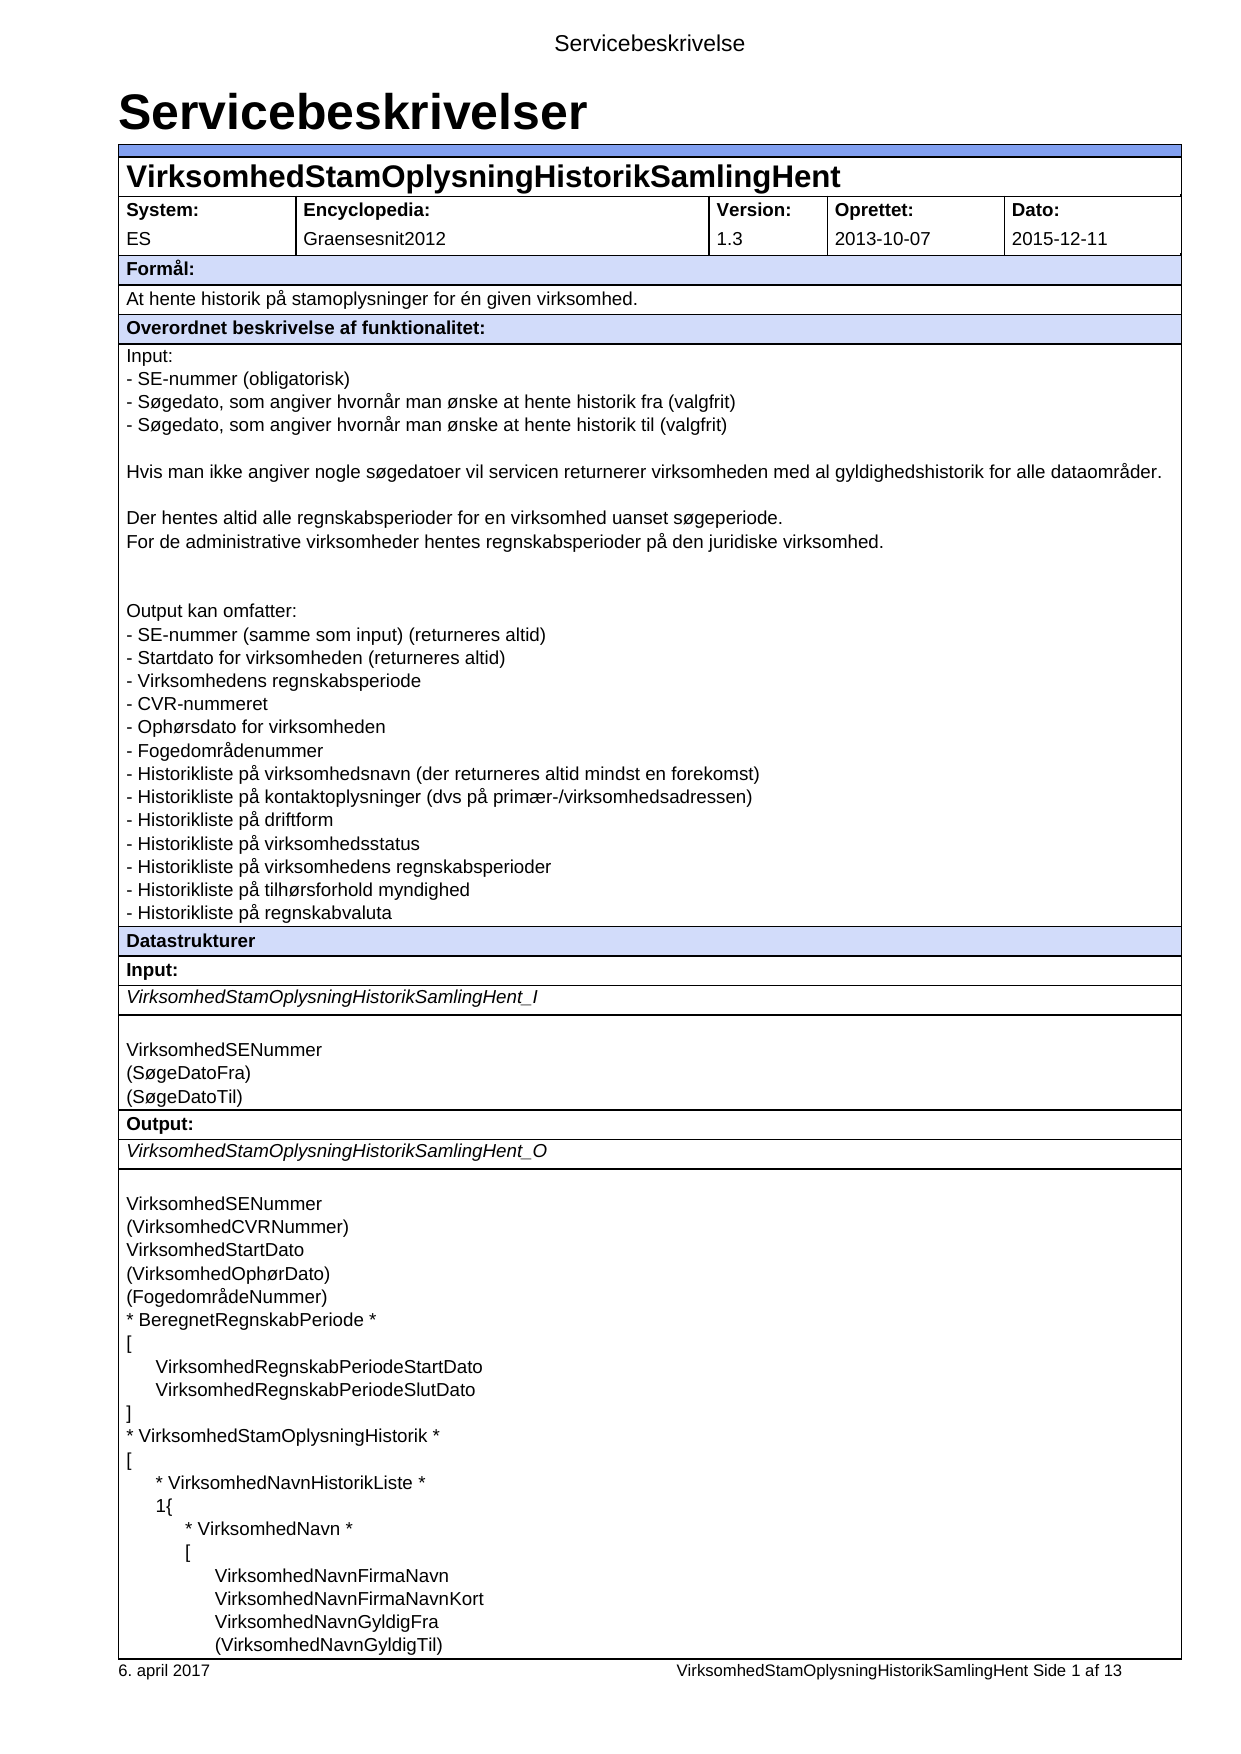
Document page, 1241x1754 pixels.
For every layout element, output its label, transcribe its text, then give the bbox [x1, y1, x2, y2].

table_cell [119, 1170, 1181, 1658]
table_cell Encyclopedia: [297, 197, 708, 225]
table_cell VirksomhedStamOplysningHistorikSamlingHent_I [119, 986, 1181, 1014]
table_cell VirksomhedStamOplysningHistorikSamlingHent [119, 158, 1181, 196]
table_cell Datastrukturer [119, 927, 1181, 955]
table_cell Input: - SE-nummer (obligatorisk) - Søgedato, som angiver hvornår man ønske at hente historik fra (valgfrit) - Søgedato, som angiver hvornår man ønske at hente historik til (valgfrit) Hvis man ikke angiver nogle søgedatoer vil servicen returnerer virksomheden med al gyldighedshistorik for alle dataområder. Der hentes altid alle regnskabsperioder for en virksomhed uanset søgeperiode. For de administrative virksomheder hentes regnskabsperioder på den juridiske virksomhed. Output kan omfatter: - SE-nummer (samme som input) (returneres altid) - Startdato for virksomheden (returneres altid) - Virksomhedens regnskabsperiode - CVR-nummeret - Ophørsdato for virksomheden - Fogedområdenummer - Historikliste på virksomhedsnavn (der returneres altid mindst en forekomst) - Historikliste på kontaktoplysninger (dvs på primær-/virksomhedsadressen) - Historikliste på driftform - Historikliste på virksomhedsstatus - Historikliste på virksomhedens regnskabsperioder - Historikliste på tilhørsforhold myndighed - Historikliste på regnskabvaluta [119, 345, 1181, 926]
table_cell At hente historik på stamoplysninger for én given virksomhed. [119, 286, 1181, 313]
table_cell Version: [710, 197, 827, 225]
table_cell 2015-12-11 [1005, 225, 1181, 254]
table_cell Input: [119, 957, 1181, 985]
table_cell Output: [119, 1111, 1181, 1138]
table_cell Overordnet beskrivelse af funktionalitet: [119, 315, 1181, 343]
table_cell System: [119, 197, 295, 225]
table_cell ES [119, 225, 295, 254]
table_cell 2013-10-07 [828, 225, 1004, 254]
table_cell Oprettet: [828, 197, 1004, 225]
table_cell VirksomhedSENummer (SøgeDatoFra) (SøgeDatoTil) [119, 1016, 1181, 1109]
text Servicebeskrivelser [118, 82, 1181, 140]
table_header [119, 145, 1181, 156]
table_cell Formål: [119, 256, 1181, 284]
table_cell Dato: [1005, 197, 1181, 225]
table_cell Graensesnit2012 [297, 225, 708, 254]
table_cell 1.3 [710, 225, 827, 254]
table_cell VirksomhedStamOplysningHistorikSamlingHent_O [119, 1140, 1181, 1168]
